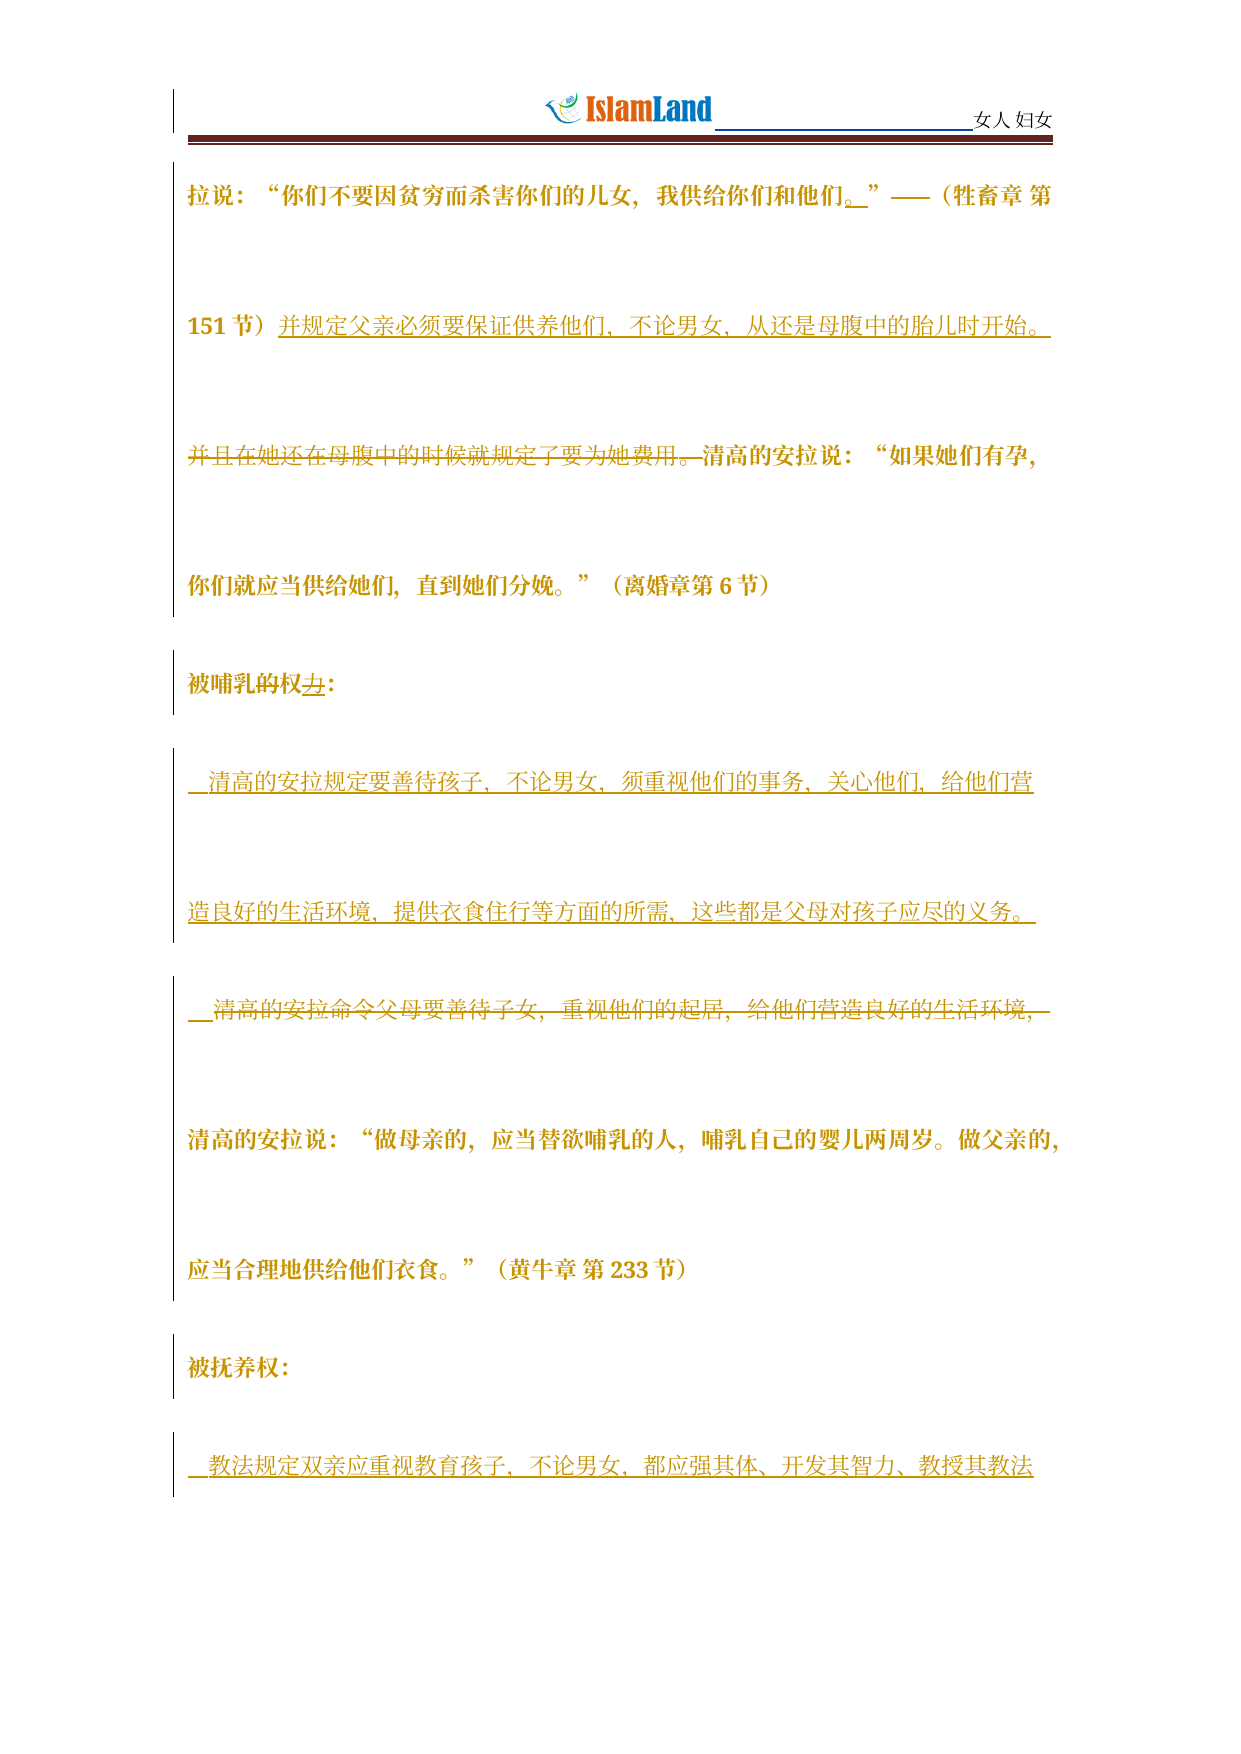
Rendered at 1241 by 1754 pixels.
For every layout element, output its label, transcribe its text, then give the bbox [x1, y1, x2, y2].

text 被哺乳权： [187, 650, 1053, 715]
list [187, 1432, 1053, 1497]
list 清高的安拉说：“做母亲的，应当替欲哺乳的人，哺乳自己的婴儿两周岁。做父亲的，应当合理地供给他们衣食。”（黄牛章 第233节） [187, 976, 1053, 1301]
text 被抚养权： [187, 1334, 1053, 1399]
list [187, 162, 1053, 617]
picture [542, 88, 715, 128]
